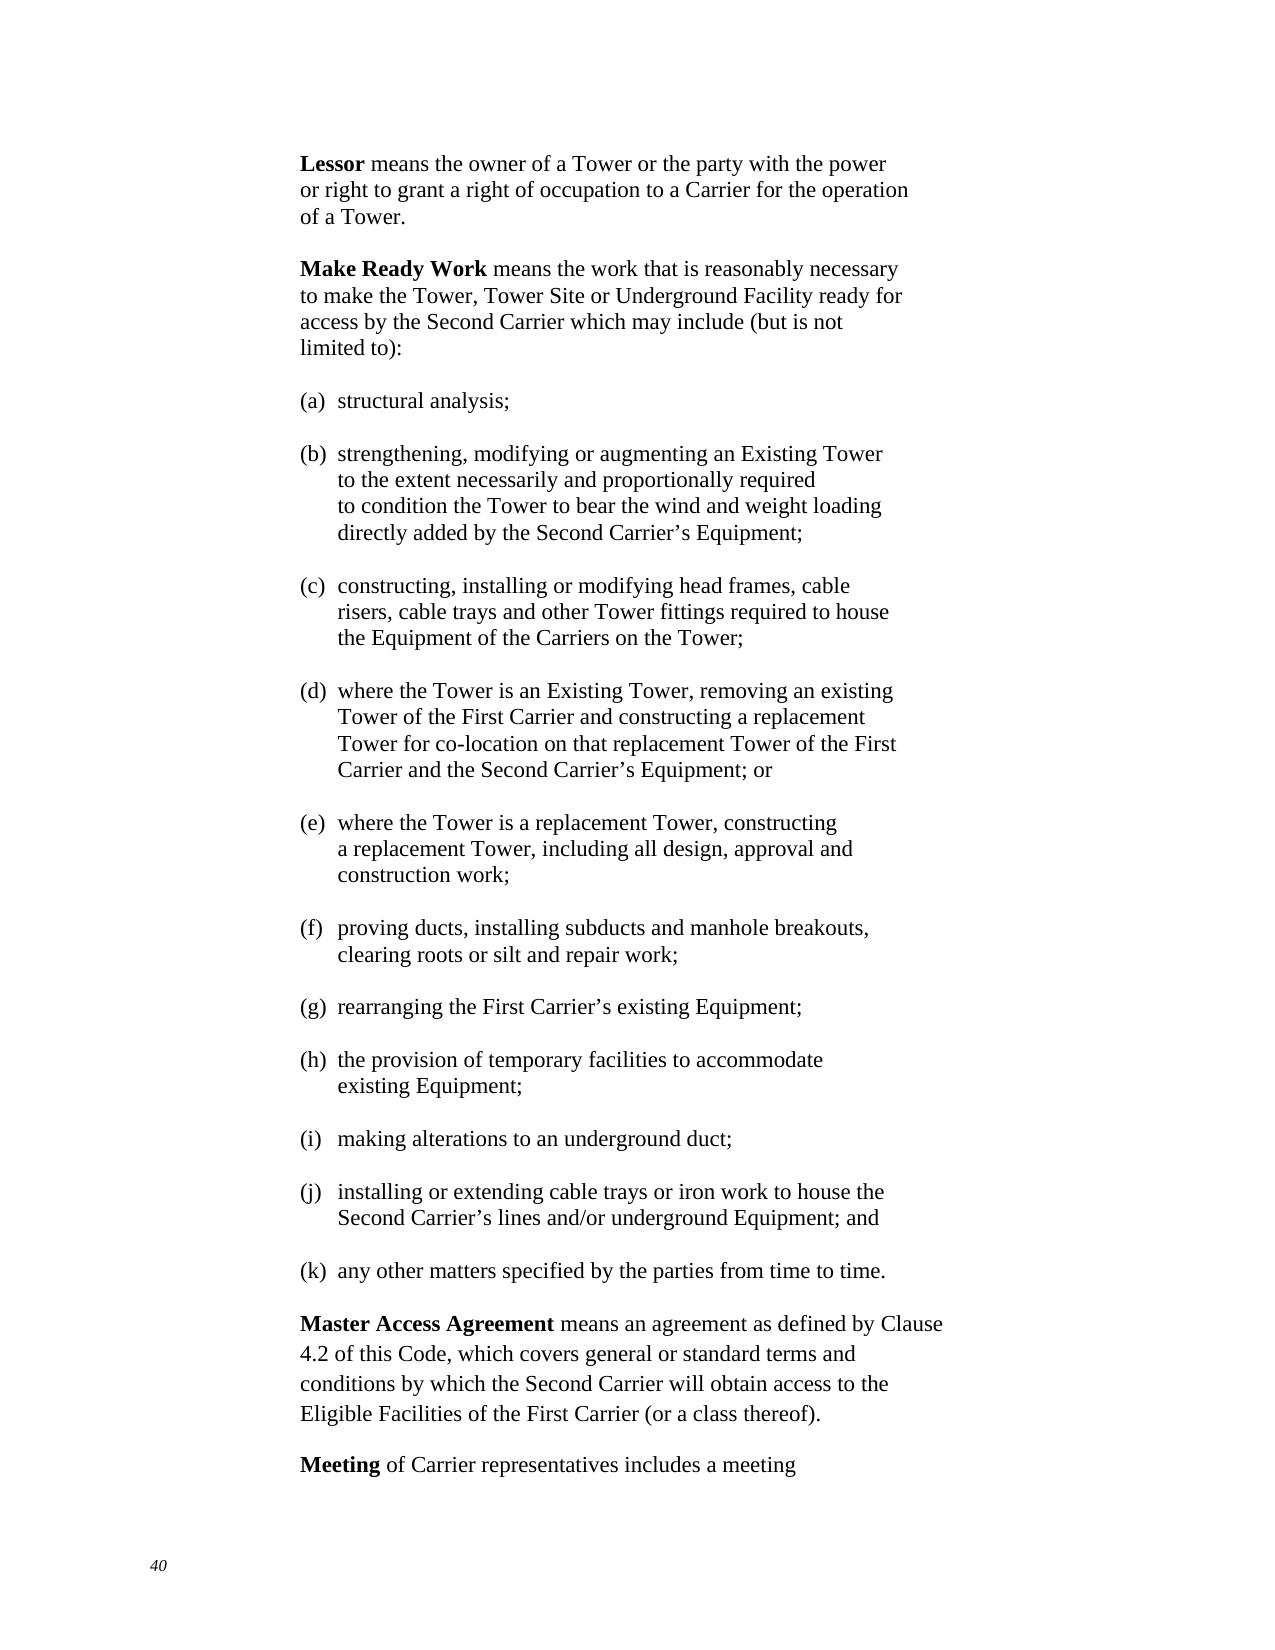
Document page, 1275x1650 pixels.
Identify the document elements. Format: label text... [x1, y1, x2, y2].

text (j) installing or extending cable trays or iron work to house the [300, 1178, 945, 1204]
text existing Equipment; [337, 1072, 945, 1099]
text risers, cable trays and other Tower fittings required to house [337, 598, 945, 624]
list Master Access Agreement means an agreement as defined by Clause 4.2 of this Code, which covers general or standard terms and conditions by which the Second Carrier will obtain access to the Eligible Facilities of the First Carrier (or a class thereof). [300, 1309, 945, 1427]
text Tower of the First Carrier and constructing a replacement [337, 703, 945, 730]
text (g) rearranging the First Carrier’s existing Equipment; [300, 993, 945, 1020]
text Meeting of Carrier representatives includes a meeting [300, 1451, 945, 1478]
text (a) structural analysis; [300, 387, 945, 413]
text to condition the Tower to bear the wind and weight loading [337, 493, 945, 519]
text a replacement Tower, including all design, approval and [337, 835, 945, 862]
text Second Carrier’s lines and/or underground Equipment; and [337, 1204, 945, 1231]
text the Equipment of the Carriers on the Tower; [337, 624, 945, 651]
text or right to grant a right of occupation to a Carrier for the operation [300, 176, 945, 203]
text (h) the provision of temporary facilities to accommodate [300, 1046, 945, 1072]
text (c) constructing, installing or modifying head frames, cable [300, 572, 945, 598]
text (k) any other matters specified by the parties from time to time. [300, 1257, 945, 1283]
text Tower for co-location on that replacement Tower of the First [337, 730, 945, 756]
text Lessor means the owner of a Tower or the party with the power [300, 150, 945, 176]
text (i) making alterations to an underground duct; [300, 1125, 945, 1151]
text construction work; [337, 862, 945, 888]
text (f) proving ducts, installing subducts and manhole breakouts, [300, 914, 945, 941]
text (b) strengthening, modifying or augmenting an Existing Tower [300, 440, 945, 466]
text directly added by the Second Carrier’s Equipment; [337, 519, 945, 545]
text access by the Second Carrier which may include (but is not [300, 308, 945, 334]
text Carrier and the Second Carrier’s Equipment; or [337, 756, 945, 782]
text clearing roots or silt and repair work; [337, 941, 945, 967]
text to make the Tower, Tower Site or Underground Facility ready for [300, 282, 945, 308]
text (d) where the Tower is an Existing Tower, removing an existing [300, 677, 945, 703]
text to the extent necessarily and proportionally required [337, 466, 945, 493]
text limited to): [300, 334, 945, 361]
text of a Tower. [300, 203, 945, 229]
text (e) where the Tower is a replacement Tower, constructing [300, 809, 945, 835]
text Make Ready Work means the work that is reasonably necessary [300, 255, 945, 282]
